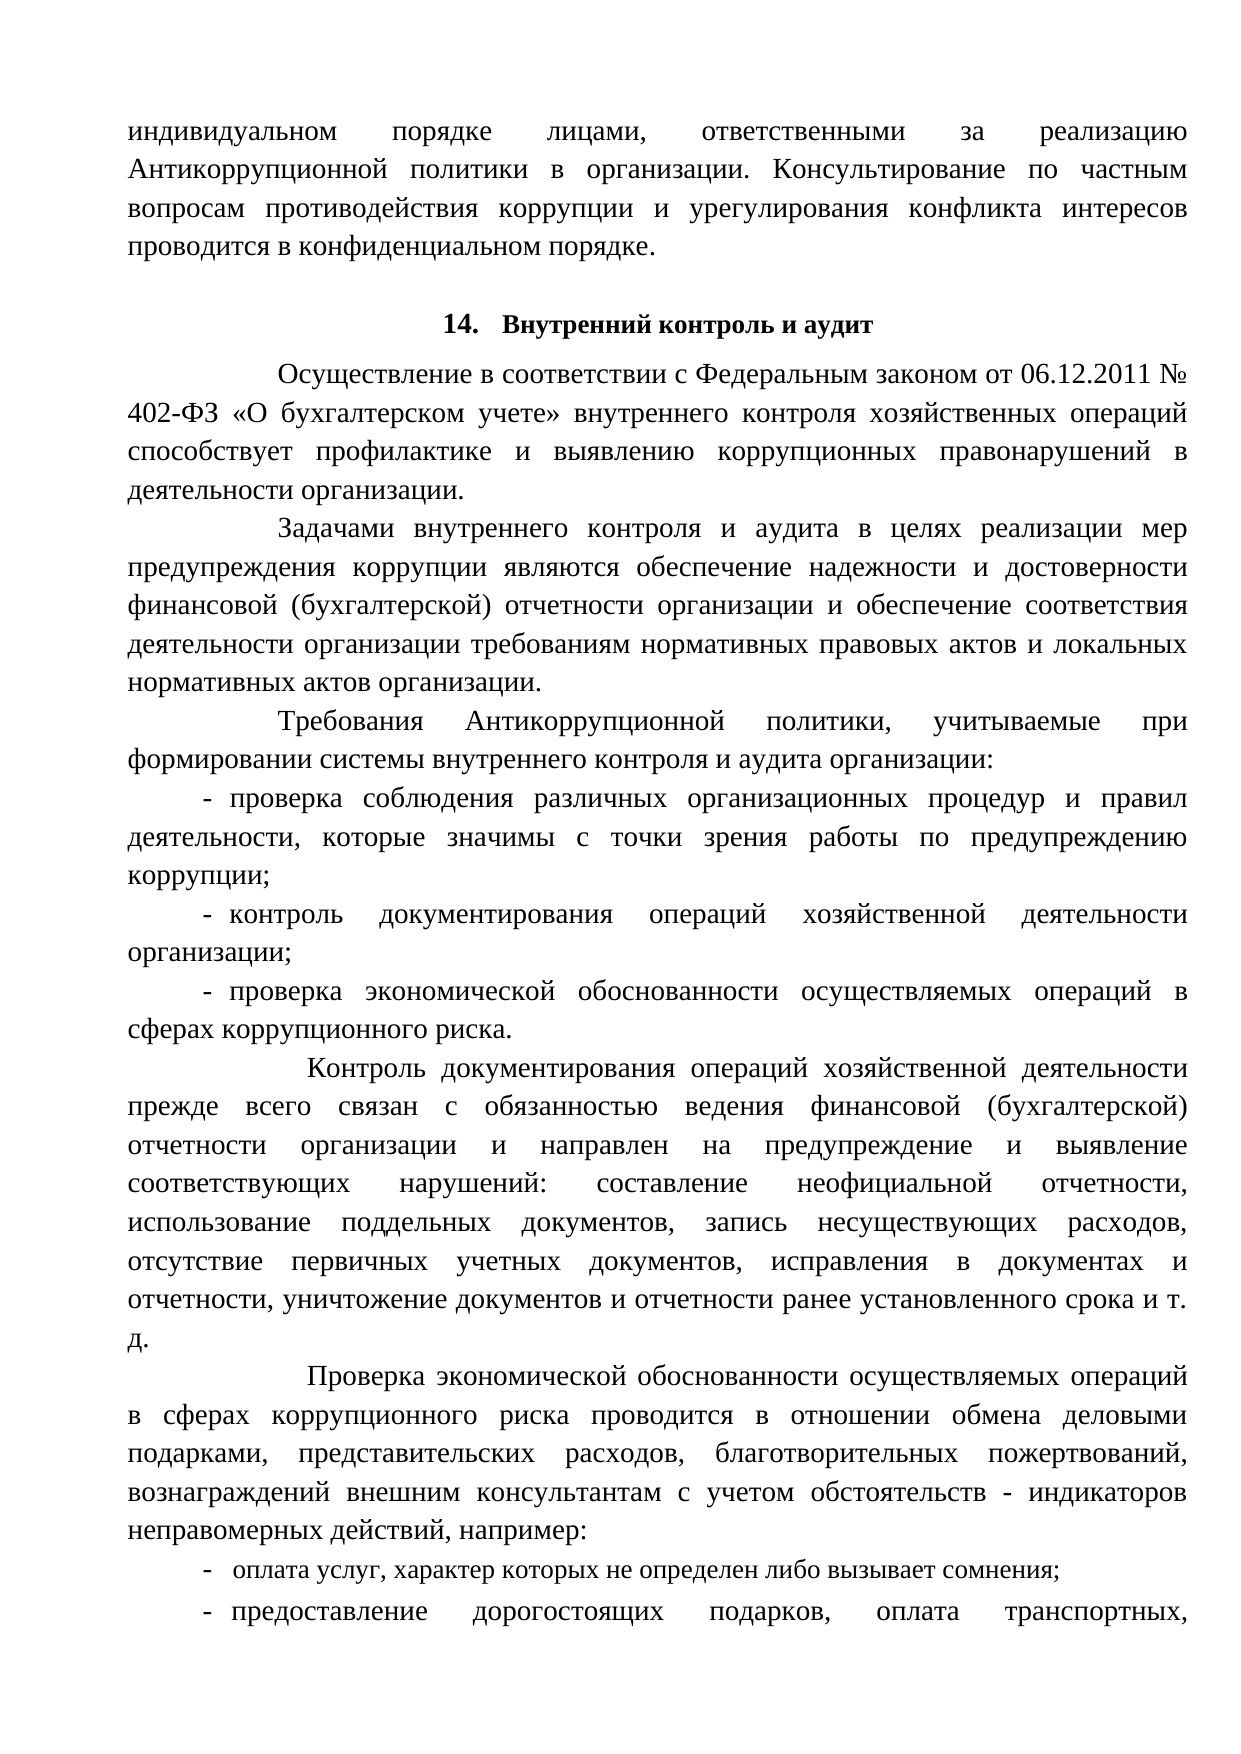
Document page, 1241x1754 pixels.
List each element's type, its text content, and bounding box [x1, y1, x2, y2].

text Контроль документирования операций хозяйственной деятельности прежде всего связан с обязанностью ведения финансовой (бухгалтерской) отчетности организации и направлен на предупреждение и выявление соответствующих нарушений: составление неофициальной отчетности, использование поддельных документов, запись несуществующих расходов, отсутствие первичных учетных документов, исправления в документах и отчетности, уничтожение документов и отчетности ранее установленного срока и т. д. [127, 1050, 1188, 1353]
list оплата услуг, характер которых не определен либо вызывает сомнения; [127, 1551, 1188, 1584]
list проверка соблюдения различных организационных процедур и правил деятельности, которые значимы с точки зрения работы по предупреждению коррупции; [127, 780, 1188, 891]
list проверка экономической обоснованности осуществляемых операций в сферах коррупционного риска. [127, 973, 1188, 1045]
text Требования Антикоррупционной политики, учитываемые при формировании системы внутреннего контроля и аудита организации: [127, 703, 1188, 775]
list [127, 1593, 1188, 1626]
text Проверка экономической обоснованности осуществляемых операций в сферах коррупционного риска проводится в отношении обмена деловыми подарками, представительских расходов, благотворительных пожертвований, вознаграждений внешним консультантам с учетом обстоятельств - индикаторов неправомерных действий, например: [127, 1358, 1188, 1546]
text Осуществление в соответствии с Федеральным законом от 06.12.2011 № 402-ФЗ «О бухгалтерском учете» внутреннего контроля хозяйственных операций способствует профилактике и выявлению коррупционных правонарушений в деятельности организации. [127, 356, 1188, 505]
list Внутренний контроль и аудит [127, 306, 1188, 340]
text Задачами внутреннего контроля и аудита в целях реализации мер предупреждения коррупции являются обеспечение надежности и достоверности финансовой (бухгалтерской) отчетности организации и обеспечение соответствия деятельности организации требованиям нормативных правовых актов и локальных нормативных актов организации. [127, 510, 1188, 698]
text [127, 113, 1188, 262]
list контроль документирования операций хозяйственной деятельности организации; [127, 896, 1188, 968]
